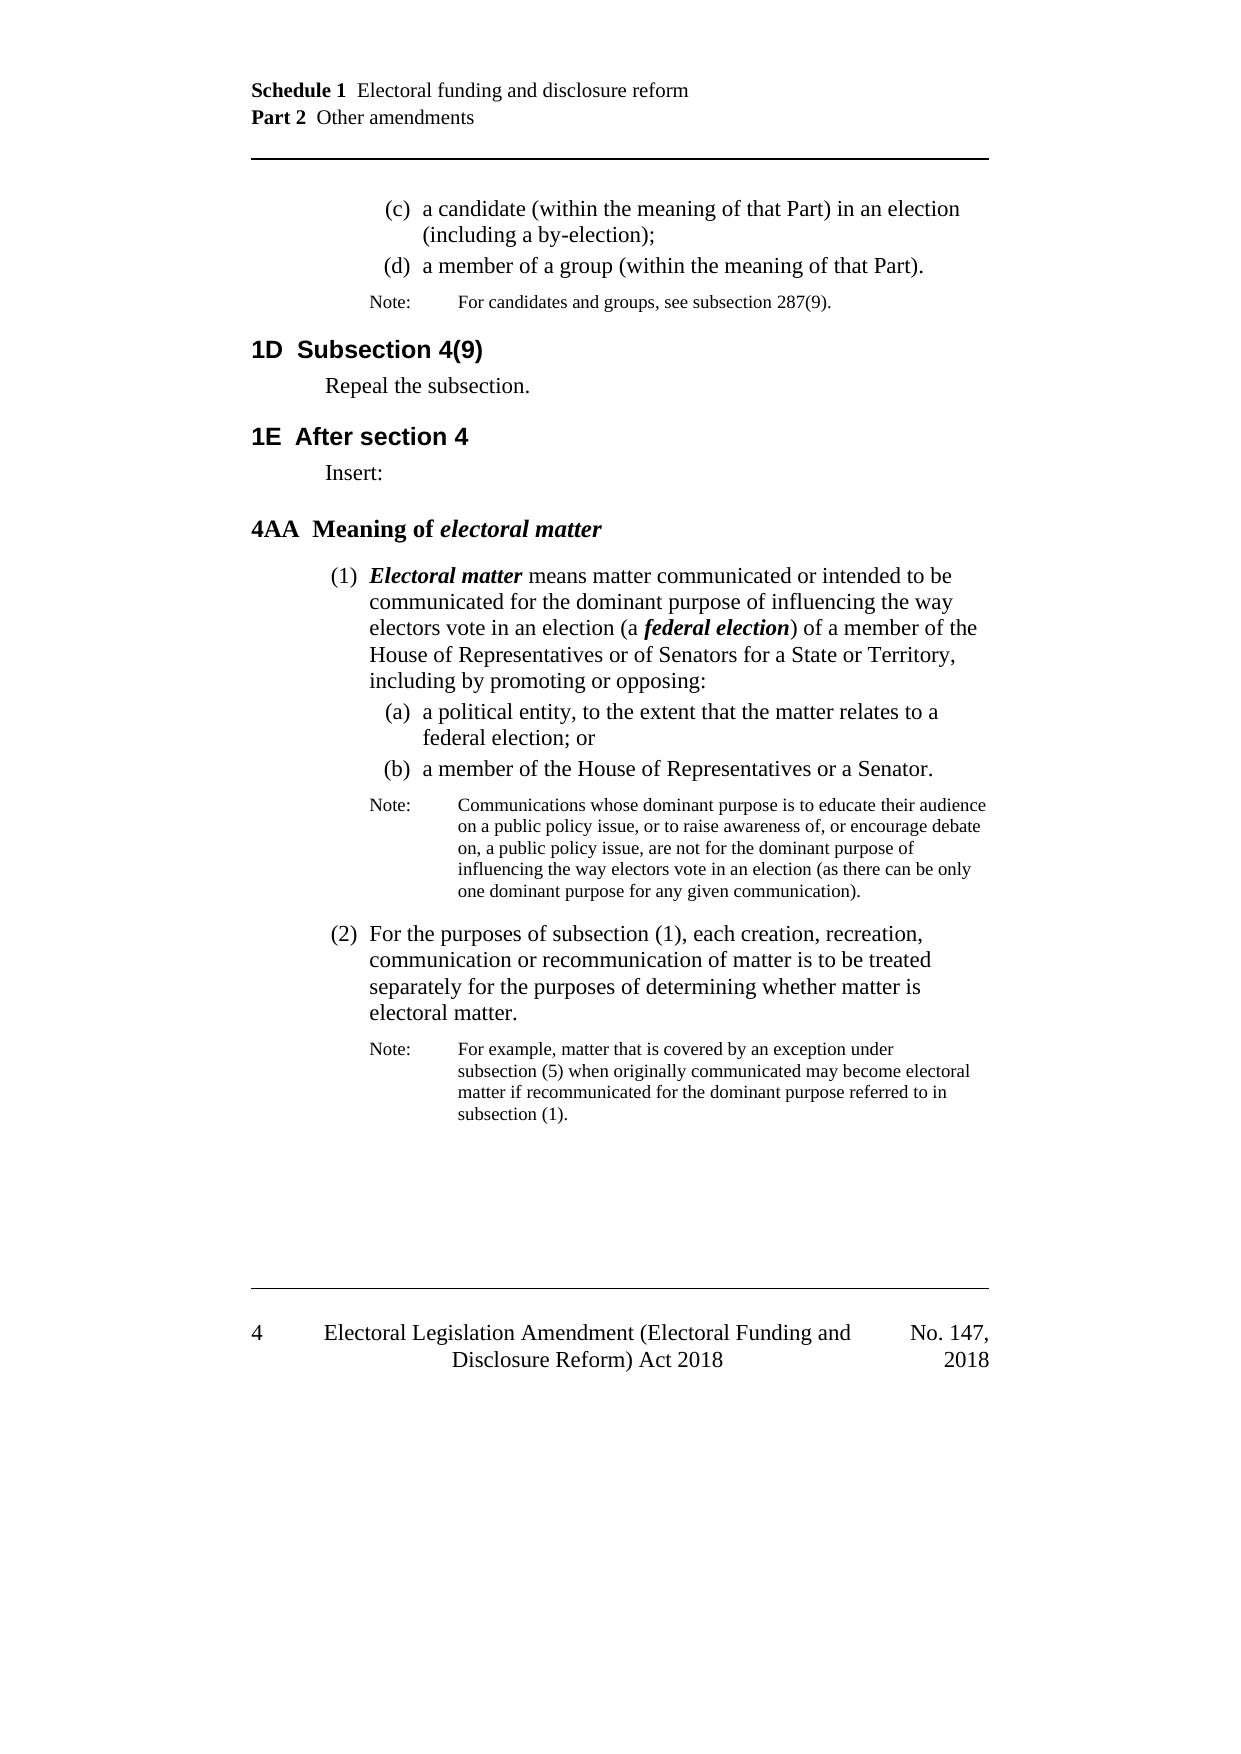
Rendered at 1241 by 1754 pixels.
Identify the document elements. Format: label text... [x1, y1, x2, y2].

text 1D Subsection 4(9) [251, 335, 989, 364]
text Note: Communications whose dominant purpose is to educate their audience on a public policy issue, or to raise awareness of, or encourage debate on, a public policy issue, are not for the dominant purpose of influencing the way electors vote in an election (as there can be only one dominant purpose for any given communication). [369, 794, 989, 901]
text Insert: [325, 459, 989, 485]
text Note: For example, matter that is covered by an exception under subsection (5) when originally communicated may become electoral matter if recommunicated for the dominant purpose referred to in subsection (1). [369, 1038, 989, 1124]
text Note: For candidates and groups, see subsection 287(9). [369, 291, 989, 312]
text 4AA Meaning of electoral matter [251, 514, 989, 543]
text (c) a candidate (within the meaning of that Part) in an election (including a by-election); [251, 195, 989, 248]
text 1E After section 4 [251, 422, 989, 450]
text (b) a member of the House of Representatives or a Senator. [251, 754, 989, 781]
text (d) a member of a group (within the meaning of that Part). [251, 252, 989, 278]
text (a) a political entity, to the extent that the matter relates to a federal election; or [251, 698, 989, 750]
text (1) Electoral matter means matter communicated or intended to be communicated for the dominant purpose of influencing the way electors vote in an election (a federal election) of a member of the House of Representatives or of Senators for a State or Territory, including by promoting or opposing: [251, 562, 989, 693]
text Repeal the subsection. [325, 372, 989, 399]
text (2) For the purposes of subsection (1), each creation, recreation, communication or recommunication of matter is to be treated separately for the purposes of determining whether matter is electoral matter. [251, 920, 989, 1026]
